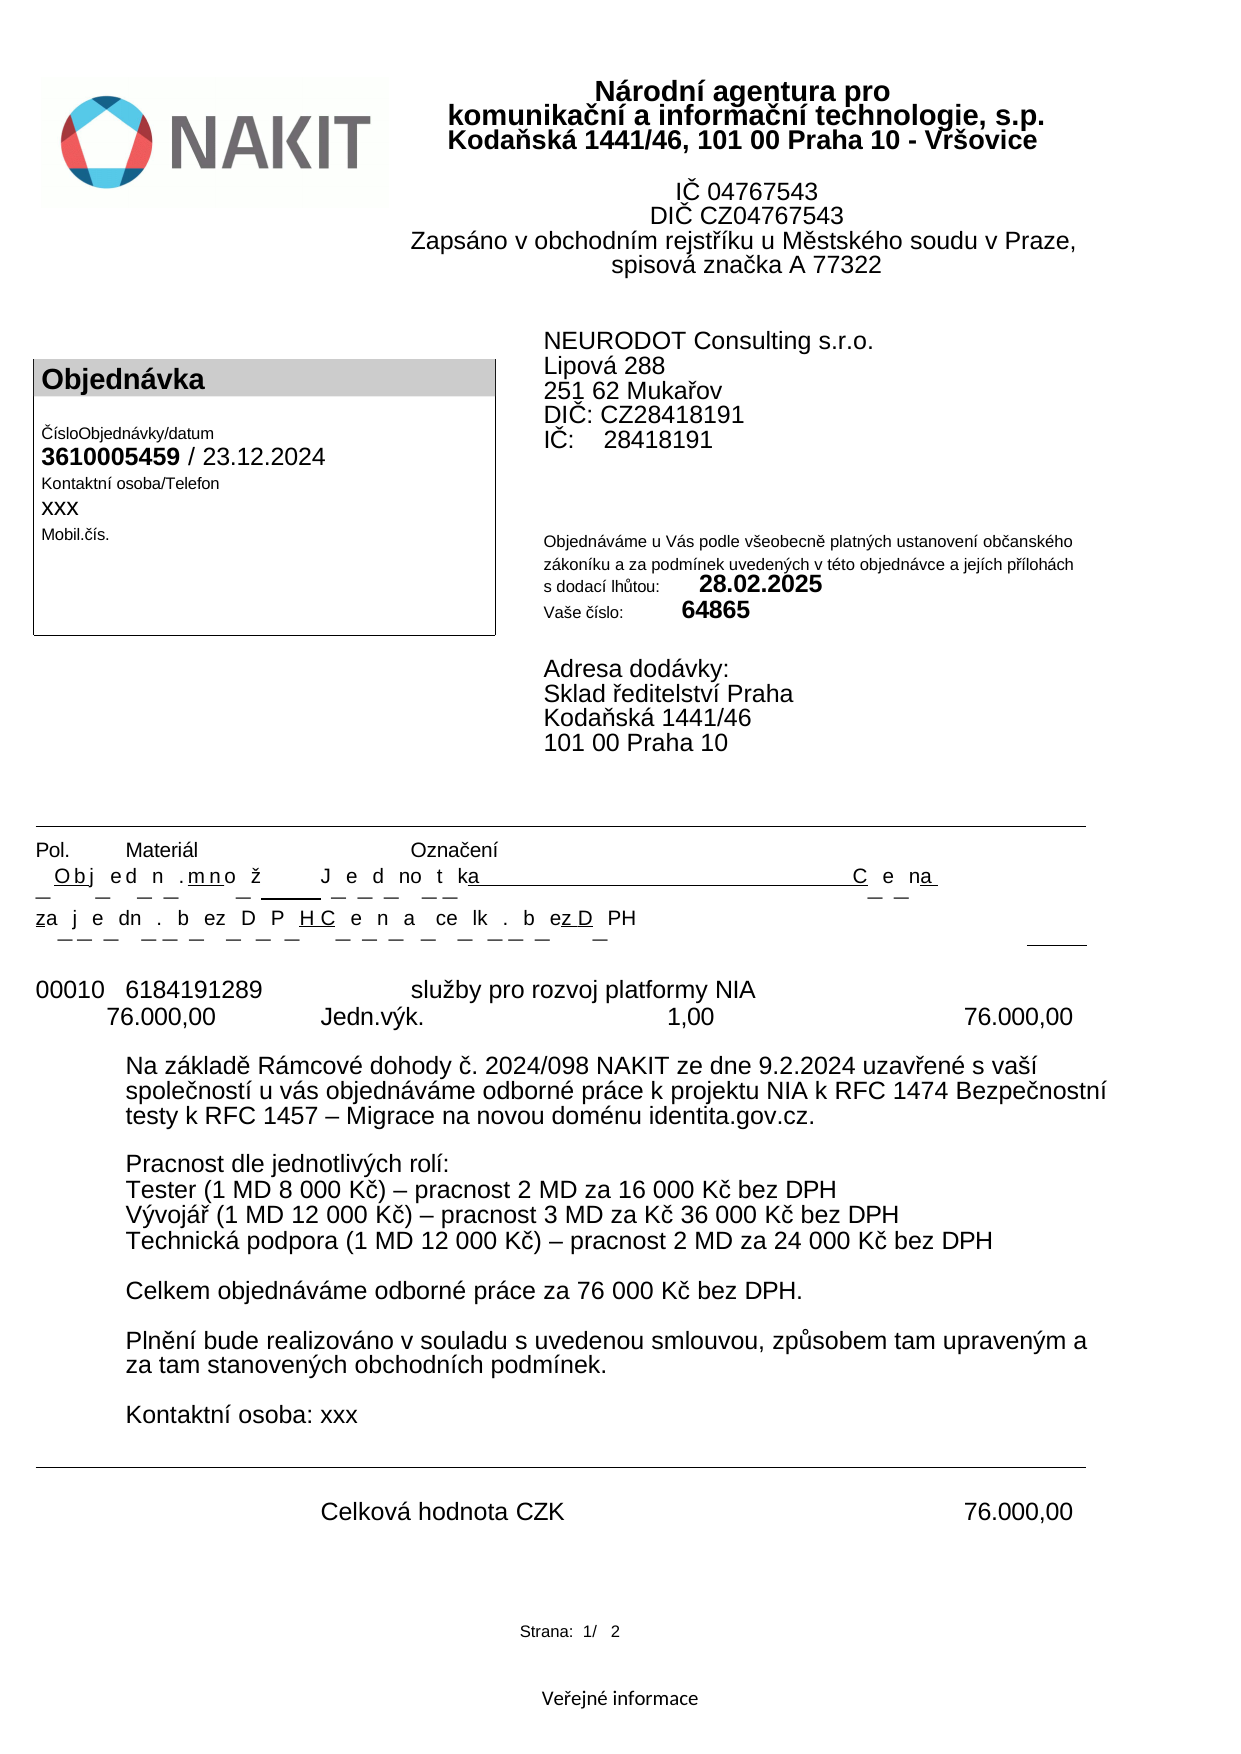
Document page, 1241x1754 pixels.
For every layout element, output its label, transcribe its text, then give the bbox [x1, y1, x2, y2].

text Kontaktní osoba: xxx [125, 1404, 942, 1428]
text 00010 6184191289 služby pro rozvoj platformy NIA [35, 977, 1123, 1004]
text _Obj_ed_n_.mno_ž J_e_d_no_t_ka C_e_na za_j_e_dn_._b_ez_D_P_H C_e_n_a _ce_lk_._b_ez D_PH [35, 863, 1123, 946]
text NEURODOT Consulting s.r.o. Lipová 288 [543, 330, 942, 379]
text Celková hodnota CZK 76.000,00 [320, 1497, 1123, 1526]
text Plnění bude realizováno v souladu s uvedenou smlouvou, způsobem tam upraveným a za tam stanovených obchodních podmínek. [125, 1329, 1105, 1379]
text Pracnost dle jednotlivých rolí: [125, 1151, 1123, 1178]
text 251 62 Mukařov DIČ: CZ28418191 IČ: 28418191 [543, 379, 746, 454]
text Celkem objednáváme odborné práce za 76 000 Kč bez DPH. [125, 1276, 1123, 1305]
picture [41, 77, 390, 208]
text Technická podpora (1 MD 12 000 Kč) – pracnost 2 MD za 24 000 Kč bez DPH [125, 1228, 1123, 1255]
text Na základě Rámcové dohody č. 2024/098 NAKIT ze dne 9.2.2024 uzavřené s vaší společností u vás objednáváme odborné práce k projektu NIA k RFC 1474 Bezpečnostní testy k RFC 1457 – Migrace na novou doménu identita.gov.cz. [125, 1055, 1123, 1129]
text Vaše číslo: 64865 [543, 597, 1123, 623]
text Vývojář (1 MD 12 000 Kč) – pracnost 3 MD za Kč 36 000 Kč bez DPH [125, 1203, 1123, 1228]
text Adresa dodávky: Sklad ředitelství Praha Kodaňská 1441/46 101 00 Praha 10 [543, 658, 794, 757]
text s dodací lhůtou: 28.02.2025 [543, 574, 1123, 597]
text Pol. Materiál Označení [35, 838, 1123, 862]
text Tester (1 MD 8 000 Kč) – pracnost 2 MD za 16 000 Kč bez DPH [125, 1178, 1123, 1203]
text Objednáváme u Vás podle všeobecně platných ustanovení občanského zákoníku a za podmínek uvedených v této objednávce a jejích přílohách [543, 528, 1123, 574]
text 76.000,00 Jedn.výk. 1,00 76.000,00 [106, 1004, 1123, 1031]
